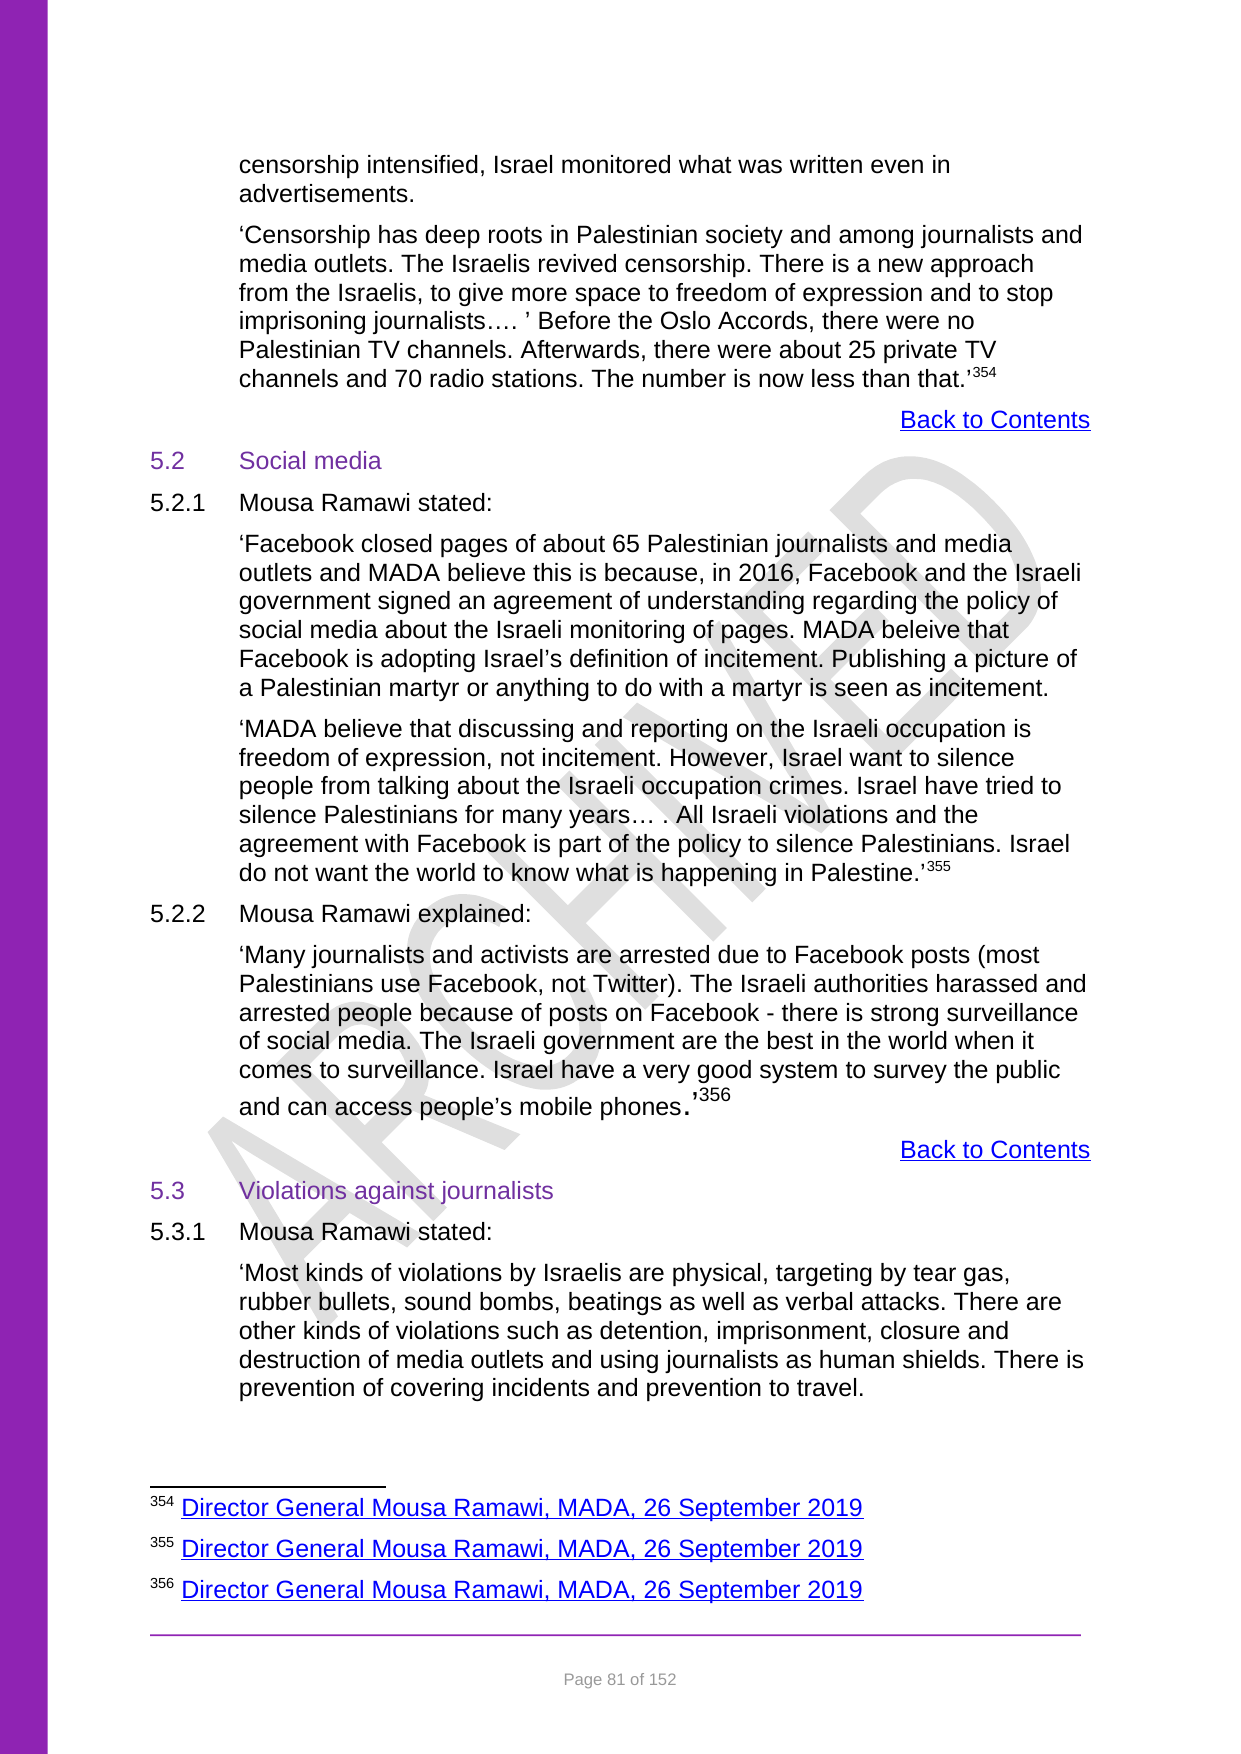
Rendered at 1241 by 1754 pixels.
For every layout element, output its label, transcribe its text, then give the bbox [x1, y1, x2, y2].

list Mousa Ramawi stated: [150, 1217, 1090, 1246]
list Mousa Ramawi explained: [150, 899, 1090, 927]
list Mousa Ramawi stated: [150, 487, 1090, 516]
list ‘MADA believe that discussing and reporting on the Israeli occupation is freedom of expression, not incitement. However, Israel want to silence people from talking about the Israeli occupation crimes. Israel have tried to silence Palestinians for many years… . All Israeli violations and the agreement with Facebook is part of the policy to silence Palestinians. Israel do not want the world to know what is happening in Palestine.’ [239, 714, 1090, 886]
list ‘Facebook closed pages of about 65 Palestinian journalists and media outlets and MADA believe this is because, in 2016, Facebook and the Israeli government signed an agreement of understanding regarding the policy of social media about the Israeli monitoring of pages. MADA beleive that Facebook is adopting Israel’s definition of incitement. Publishing a picture of a Palestinian martyr or anything to do with a martyr is seen as incitement. [239, 529, 1090, 701]
list ‘Censorship has deep roots in Palestinian society and among journalists and media outlets. The Israelis revived censorship. There is a new approach from the Israelis, to give more space to freedom of expression and to stop imprisoning journalists…. ’ Before the Oslo Accords, there were no Palestinian TV channels. Afterwards, there were about 25 private TV channels and 70 radio stations. The number is now less than that.’ [239, 220, 1090, 392]
text Back to Contents [187, 405, 1090, 434]
text Back to Contents [187, 1135, 1090, 1163]
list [239, 150, 1090, 207]
subtitle Violations against journalists [150, 1176, 1090, 1205]
list ‘Most kinds of violations by Israelis are physical, targeting by tear gas, rubber bullets, sound bombs, beatings as well as verbal attacks. There are other kinds of violations such as detention, imprisonment, closure and destruction of media outlets and using journalists as human shields. There is prevention of covering incidents and prevention to travel. [239, 1258, 1090, 1402]
list ‘Many journalists and activists are arrested due to Facebook posts (most Palestinians use Facebook, not Twitter). The Israeli authorities harassed and arrested people because of posts on Facebook - there is strong surveillance of social media. The Israeli government are the best in the world when it comes to surveillance. Israel have a very good system to survey the public and can access people’s mobile phones.’ [239, 940, 1090, 1122]
subtitle Social media [150, 446, 1090, 475]
